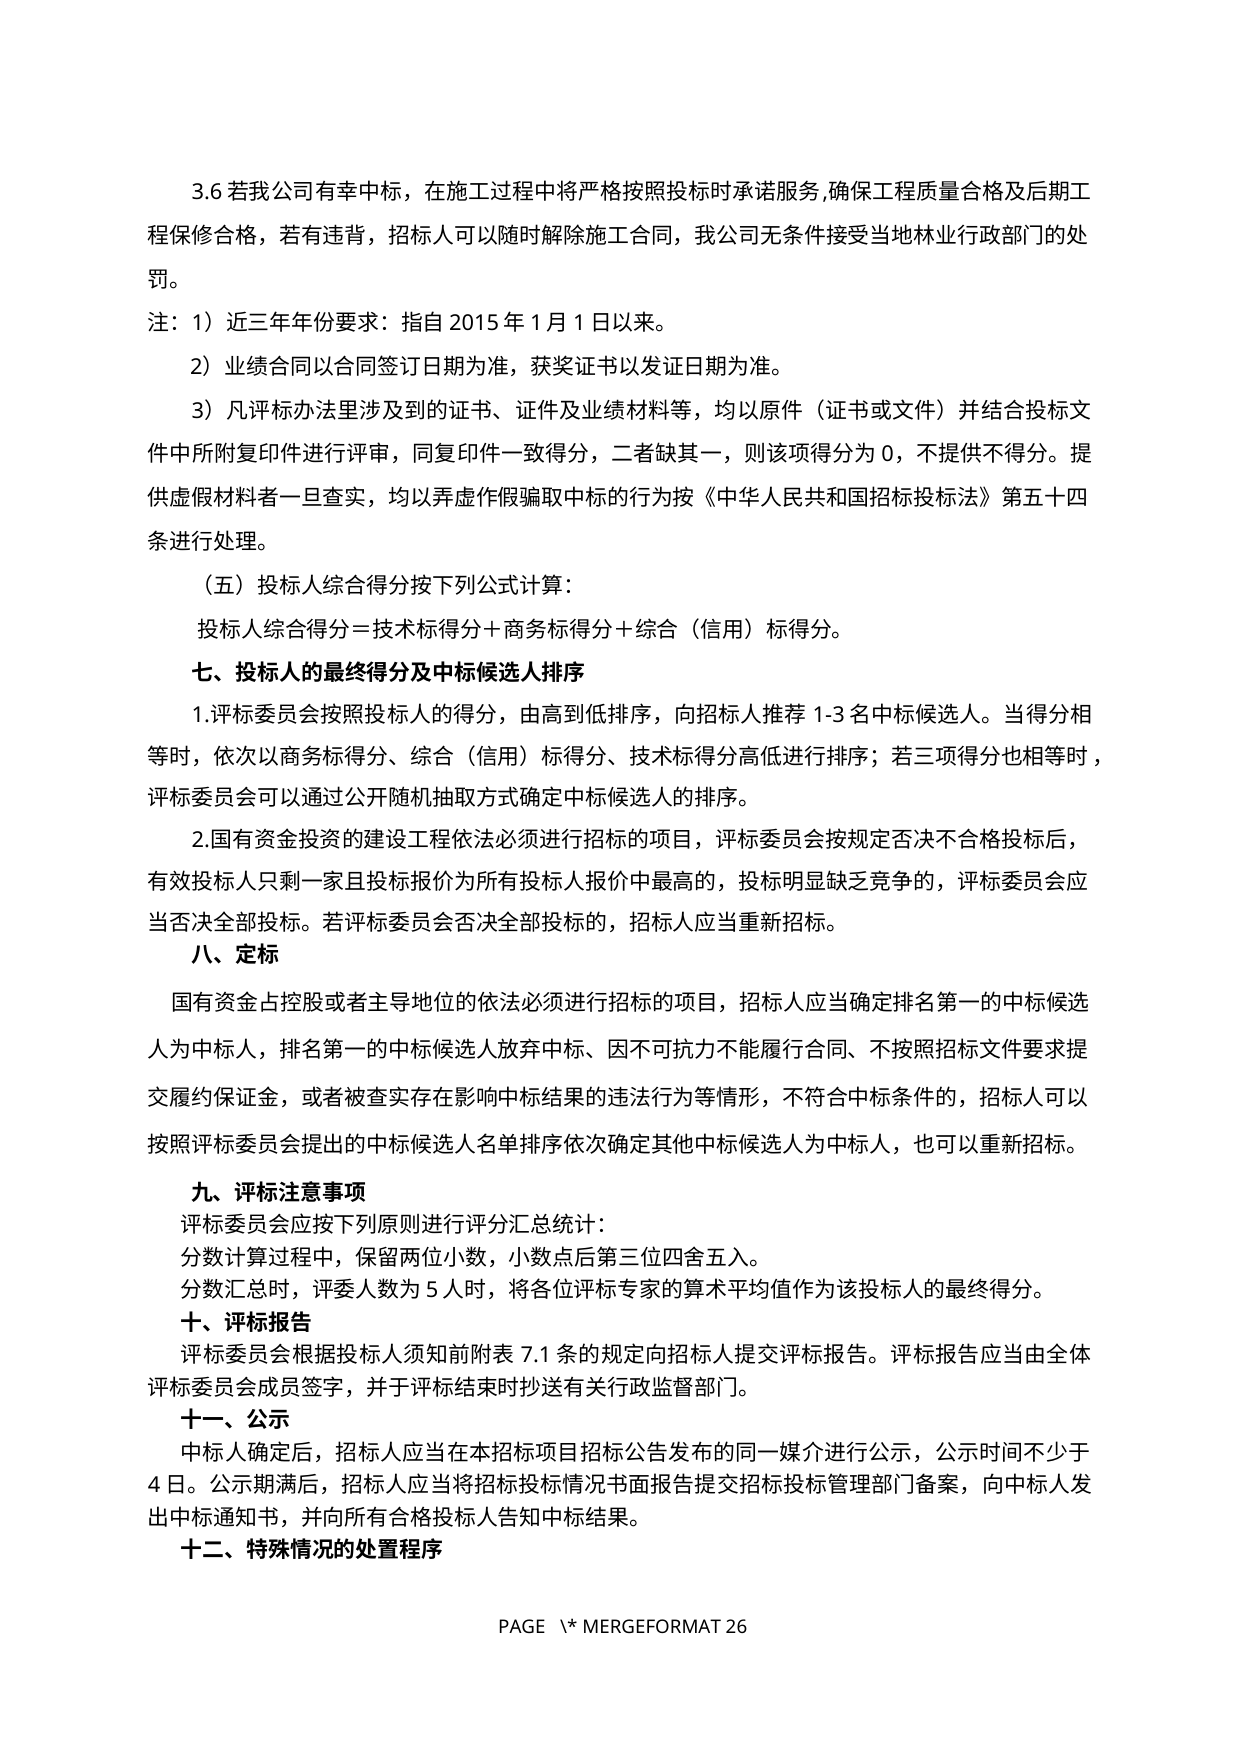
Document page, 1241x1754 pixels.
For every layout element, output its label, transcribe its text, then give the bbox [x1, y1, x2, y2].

text 2）业绩合同以合同签订日期为准，获奖证书以发证日期为准。 [148, 337, 1092, 381]
text 九、评标注意事项 [148, 1174, 1092, 1207]
text 2.国有资金投资的建设工程依法必须进行招标的项目，评标委员会按规定否决不合格投标后，有效投标人只剩一家且投标报价为所有投标人报价中最高的，投标明显缺乏竞争的，评标委员会应当否决全部投标。若评标委员会否决全部投标的，招标人应当重新招标。 [148, 812, 1092, 937]
text 十一、公示 [148, 1402, 1092, 1434]
text 注：1）近三年年份要求：指自2015年1月1日以来。 [148, 293, 1092, 337]
text 分数计算过程中，保留两位小数，小数点后第三位四舍五入。 [148, 1239, 1092, 1272]
text 分数汇总时，评委人数为5人时，将各位评标专家的算术平均值作为该投标人的最终得分。 [148, 1272, 1092, 1304]
text 国有资金占控股或者主导地位的依法必须进行招标的项目，招标人应当确定排名第一的中标候选人为中标人，排名第一的中标候选人放弃中标、因不可抗力不能履行合同、不按照招标文件要求提交履约保证金，或者被查实存在影响中标结果的违法行为等情形，不符合中标条件的，招标人可以按照评标委员会提出的中标候选人名单排序依次确定其他中标候选人为中标人，也可以重新招标。 [148, 984, 1092, 1159]
text 投标人综合得分＝技术标得分＋商务标得分＋综合（信用）标得分。 [148, 599, 1092, 643]
text 1.评标委员会按照投标人的得分，由高到低排序，向招标人推荐1-3名中标候选人。当得分相等时，依次以商务标得分、综合（信用）标得分、技术标得分高低进行排序；若三项得分也相等时，评标委员会可以通过公开随机抽取方式确定中标候选人的排序。 [148, 687, 1092, 812]
text 中标人确定后，招标人应当在本招标项目招标公告发布的同一媒介进行公示，公示时间不少于4日。公示期满后，招标人应当将招标投标情况书面报告提交招标投标管理部门备案，向中标人发出中标通知书，并向所有合格投标人告知中标结果。 [148, 1434, 1092, 1532]
text 七、投标人的最终得分及中标候选人排序 [148, 643, 1092, 687]
text （五）投标人综合得分按下列公式计算： [148, 556, 1092, 599]
text 十、评标报告 [148, 1304, 1092, 1337]
text 十二、特殊情况的处置程序 [148, 1532, 1092, 1564]
text 3.6若我公司有幸中标，在施工过程中将严格按照投标时承诺服务,确保工程质量合格及后期工程保修合格，若有违背，招标人可以随时解除施工合同，我公司无条件接受当地林业行政部门的处罚。 [148, 162, 1092, 293]
text 八、定标 [192, 937, 1092, 969]
text 评标委员会根据投标人须知前附表7.1条的规定向招标人提交评标报告。评标报告应当由全体评标委员会成员签字，并于评标结束时抄送有关行政监督部门。 [148, 1337, 1092, 1402]
text 评标委员会应按下列原则进行评分汇总统计： [148, 1207, 1092, 1239]
text 3）凡评标办法里涉及到的证书、证件及业绩材料等，均以原件（证书或文件）并结合投标文件中所附复印件进行评审，同复印件一致得分，二者缺其一，则该项得分为0，不提供不得分。提供虚假材料者一旦查实，均以弄虚作假骗取中标的行为按《中华人民共和国招标投标法》第五十四条进行处理。 [148, 381, 1092, 556]
